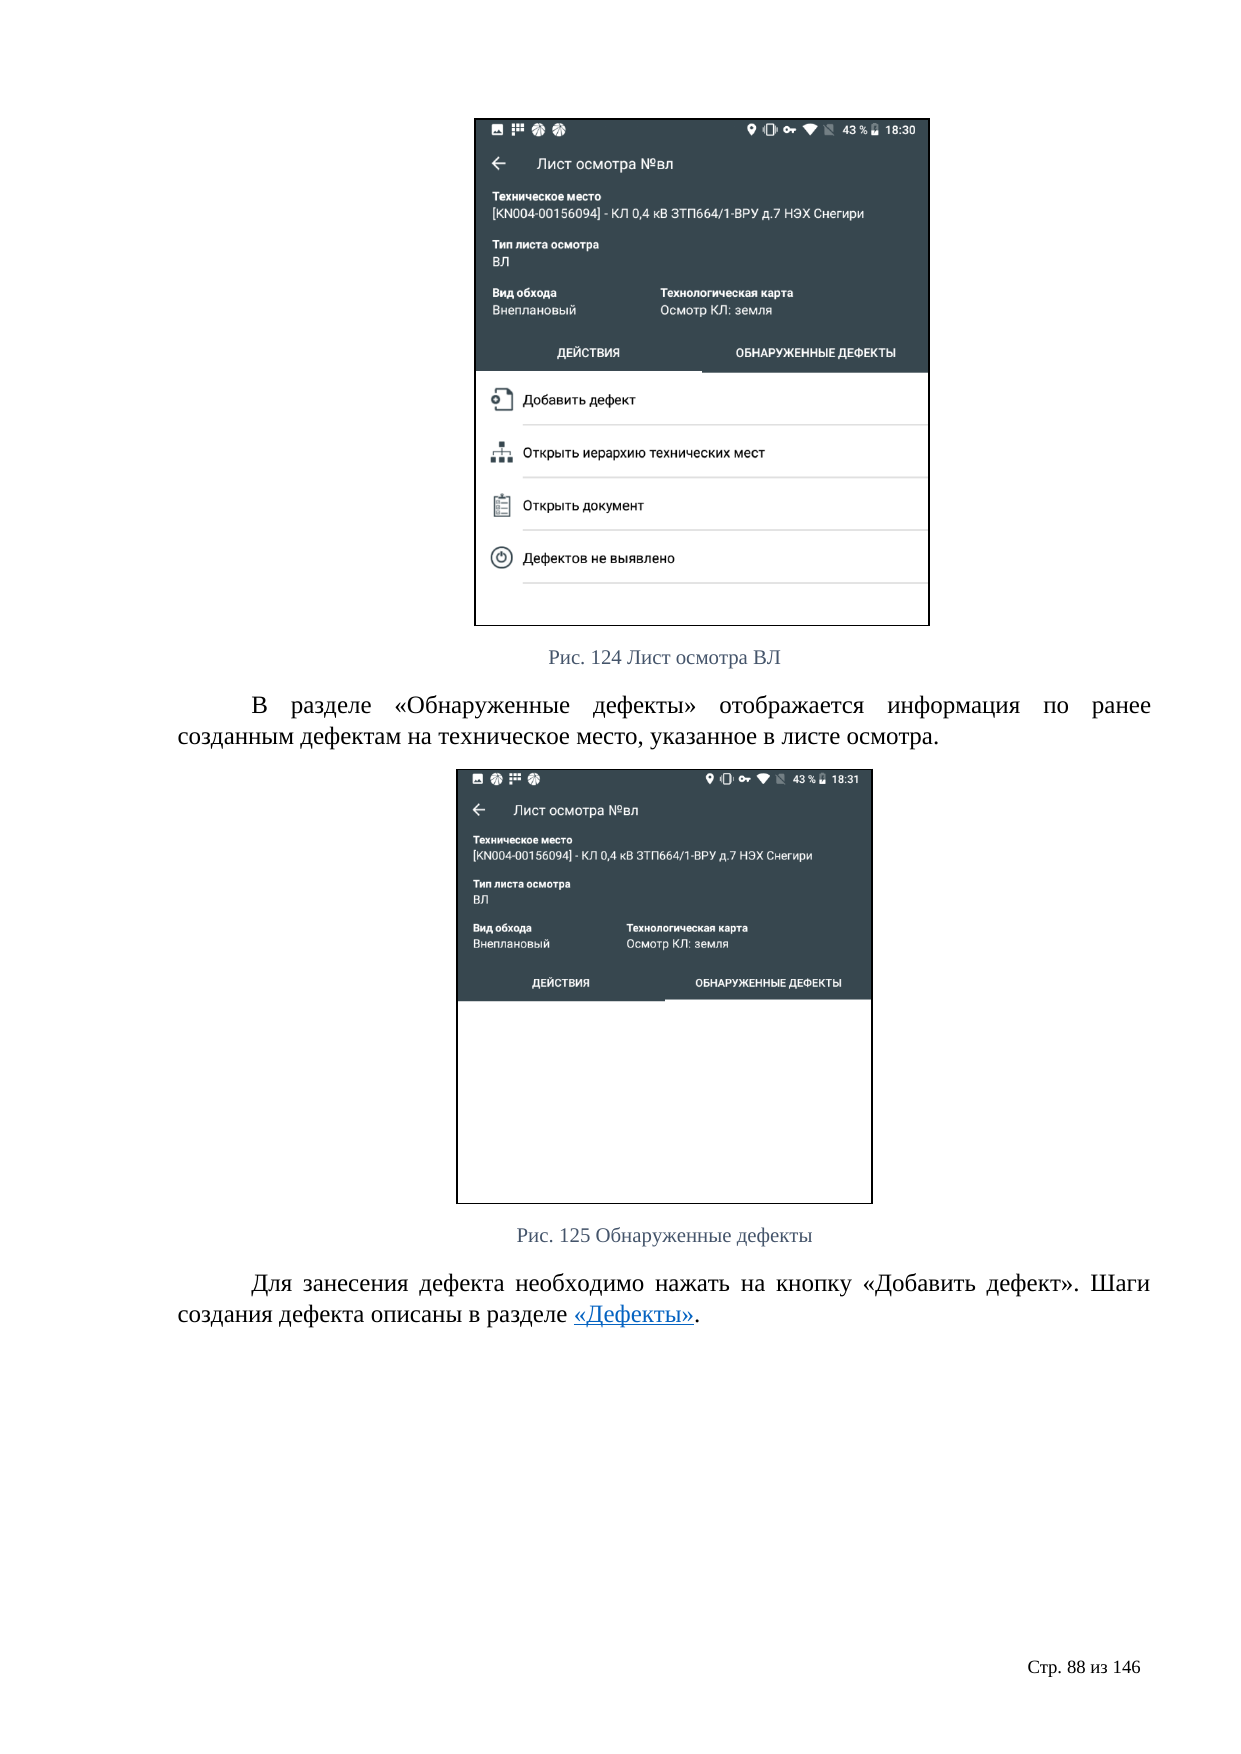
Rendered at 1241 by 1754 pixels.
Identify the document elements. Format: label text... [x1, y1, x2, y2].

text В разделе «Обнаруженные дефекты» отображается информация по ранее созданным дефектам на техническое место, указанное в листе осмотра. [177, 690, 1152, 749]
picture [458, 770, 871, 1203]
text Для занесения дефекта необходимо нажать на кнопку «Добавить дефект». Шаги создания дефекта описаны в разделе «Дефекты». [177, 1268, 1152, 1328]
picture [476, 120, 928, 625]
